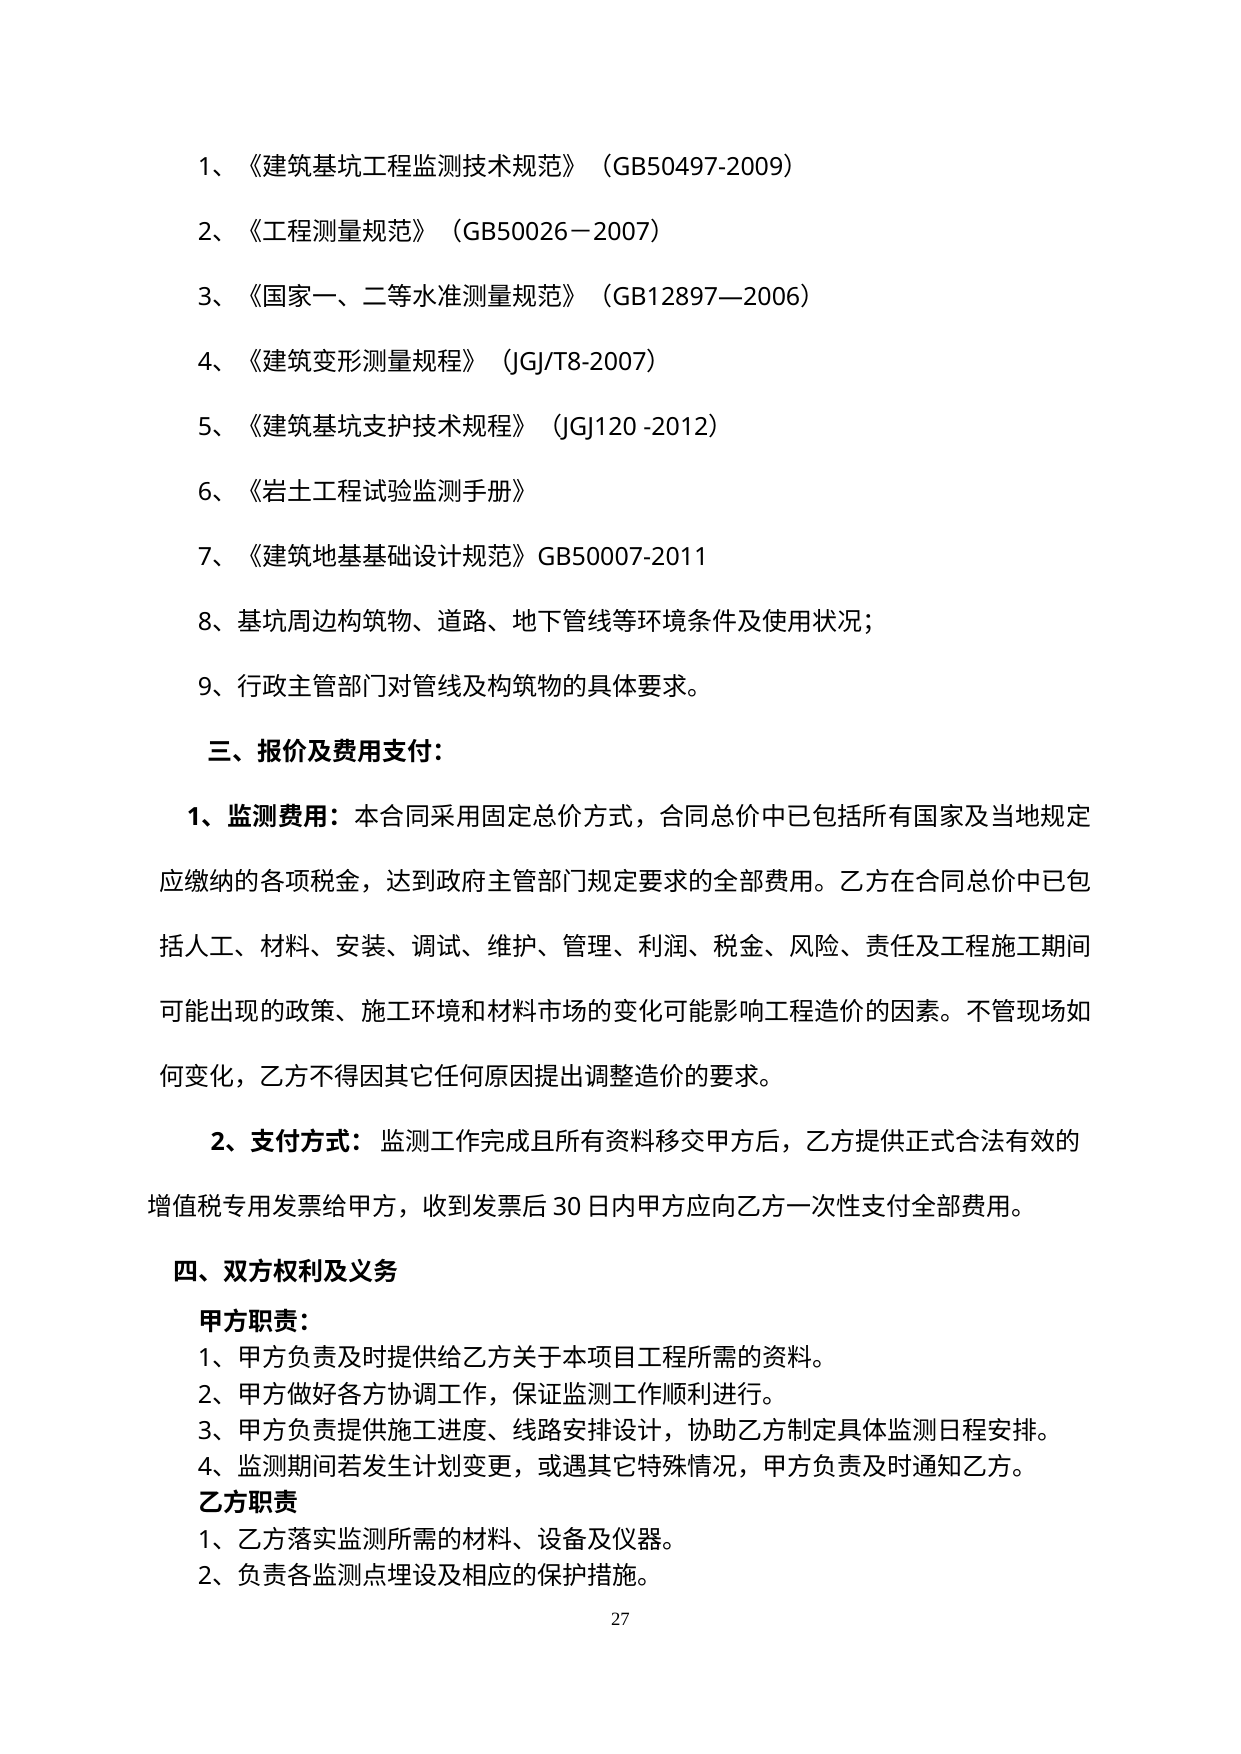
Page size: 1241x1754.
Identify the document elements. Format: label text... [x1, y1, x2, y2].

text 4、监测期间若发生计划变更，或遇其它特殊情况，甲方负责及时通知乙方。 [148, 1447, 1092, 1483]
text 甲方职责： [148, 1302, 1092, 1338]
text 1、监测费用：本合同采用固定总价方式，合同总价中已包括所有国家及当地规定应缴纳的各项税金，达到政府主管部门规定要求的全部费用。乙方在合同总价中已包括人工、材料、安装、调试、维护、管理、利润、税金、风险、责任及工程施工期间可能出现的政策、施工环境和材料市场的变化可能影响工程造价的因素。不管现场如何变化，乙方不得因其它任何原因提出调整造价的要求。 [159, 782, 1092, 1107]
text 7、《建筑地基基础设计规范》GB50007-2011 [148, 522, 1092, 587]
text 1、《建筑基坑工程监测技术规范》（GB50497-2009） [148, 132, 1092, 197]
text 2、甲方做好各方协调工作，保证监测工作顺利进行。 [148, 1374, 1092, 1410]
text 2、《工程测量规范》（GB50026－2007） [148, 197, 1092, 262]
text 6、《岩土工程试验监测手册》 [148, 457, 1092, 522]
text 3、甲方负责提供施工进度、线路安排设计，协助乙方制定具体监测日程安排。 [148, 1410, 1092, 1447]
text 三、报价及费用支付： [148, 717, 1092, 782]
text 四、双方权利及义务 [148, 1237, 1092, 1302]
text 5、《建筑基坑支护技术规程》（JGJ120 -2012） [148, 392, 1092, 457]
text 乙方职责 [148, 1483, 1092, 1519]
text 2、负责各监测点埋设及相应的保护措施。 [148, 1555, 1092, 1592]
text 3、《国家一、二等水准测量规范》（GB12897—2006） [148, 262, 1092, 327]
text 1、乙方落实监测所需的材料、设备及仪器。 [148, 1519, 1092, 1555]
text 2、支付方式： 监测工作完成且所有资料移交甲方后，乙方提供正式合法有效的增值税专用发票给甲方，收到发票后30日内甲方应向乙方一次性支付全部费用。 [148, 1107, 1092, 1237]
text 1、甲方负责及时提供给乙方关于本项目工程所需的资料。 [148, 1338, 1092, 1374]
text 8、基坑周边构筑物、道路、地下管线等环境条件及使用状况； [148, 587, 1092, 652]
text 9、行政主管部门对管线及构筑物的具体要求。 [148, 652, 1092, 717]
text 4、《建筑变形测量规程》（JGJ/T8-2007） [148, 327, 1092, 392]
